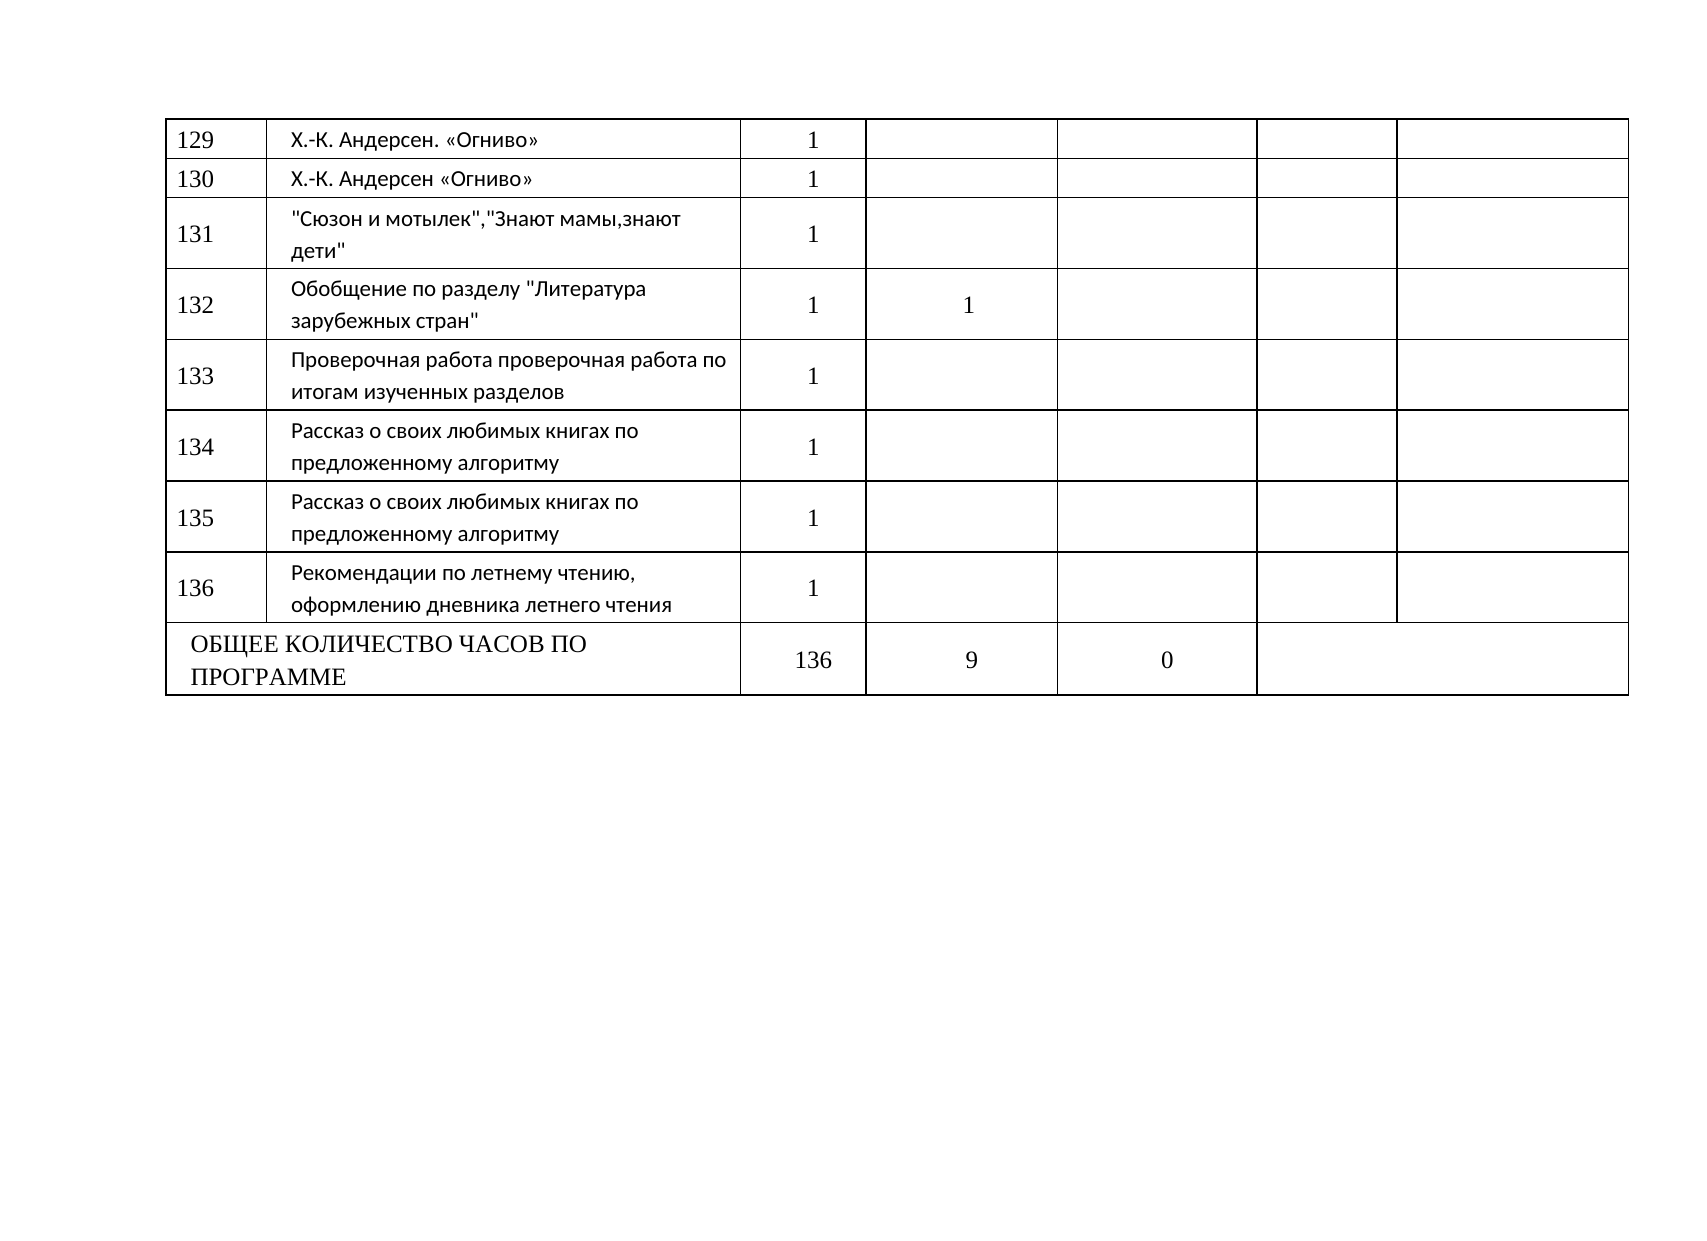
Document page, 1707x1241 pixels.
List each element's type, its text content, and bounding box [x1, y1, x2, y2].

table_cell [1058, 411, 1256, 480]
table_cell [1398, 482, 1628, 551]
table_cell [1398, 269, 1628, 338]
table_cell [867, 198, 1057, 268]
table_cell Проверочная работа проверочная работа по итогам изученных разделов [267, 340, 740, 409]
table_cell 136 [741, 623, 865, 694]
table_cell [1258, 623, 1628, 694]
table_cell [1258, 482, 1396, 551]
table_cell 1 [741, 198, 865, 268]
table_cell 129 [167, 120, 266, 157]
table_cell 132 [167, 269, 266, 338]
table_cell Х.-К. Андерсен. «Огниво» [267, 120, 740, 157]
table_cell 0 [1058, 623, 1256, 694]
table_cell ОБЩЕЕ КОЛИЧЕСТВО ЧАСОВ ПО ПРОГРАММЕ [167, 623, 740, 694]
table_cell [1058, 198, 1256, 268]
table_cell [1058, 553, 1256, 622]
table_cell [1398, 198, 1628, 268]
table_cell [1398, 340, 1628, 409]
table_cell Х.-К. Андерсен «Огниво» [267, 159, 740, 197]
table_cell [867, 120, 1057, 157]
table_cell Рекомендации по летнему чтению, оформлению дневника летнего чтения [267, 553, 740, 622]
table_cell [867, 482, 1057, 551]
table_cell 1 [741, 553, 865, 622]
table_cell 1 [741, 269, 865, 338]
table_cell 1 [741, 159, 865, 197]
table_cell 135 [167, 482, 266, 551]
table_cell [1398, 159, 1628, 197]
table_cell [867, 553, 1057, 622]
table_cell 9 [867, 623, 1057, 694]
table_cell [1058, 482, 1256, 551]
table_cell Обобщение по разделу "Литература зарубежных стран" [267, 269, 740, 338]
table_cell 134 [167, 411, 266, 480]
table_cell 1 [741, 120, 865, 157]
table_cell [1058, 120, 1256, 157]
table_cell [1258, 340, 1396, 409]
table_cell [1258, 553, 1396, 622]
table_cell [1058, 269, 1256, 338]
table_cell [867, 159, 1057, 197]
table_cell 1 [741, 340, 865, 409]
table_cell 1 [741, 411, 865, 480]
table_cell [1058, 159, 1256, 197]
table_cell [1258, 120, 1396, 157]
table_cell 136 [167, 553, 266, 622]
table_cell [1398, 411, 1628, 480]
table_cell [1398, 553, 1628, 622]
table_cell [1258, 159, 1396, 197]
table_cell [1258, 411, 1396, 480]
table_cell 1 [867, 269, 1057, 338]
table_cell [1258, 198, 1396, 268]
table_cell [1058, 340, 1256, 409]
table_cell 130 [167, 159, 266, 197]
table_cell [867, 340, 1057, 409]
table_cell 133 [167, 340, 266, 409]
table_cell 1 [741, 482, 865, 551]
table_cell "Сюзон и мотылек","Знают мамы,знают дети" [267, 198, 740, 268]
table_cell [867, 411, 1057, 480]
table_cell Рассказ о своих любимых книгах по предложенному алгоритму [267, 411, 740, 480]
table_cell 131 [167, 198, 266, 268]
table_cell Рассказ о своих любимых книгах по предложенному алгоритму [267, 482, 740, 551]
table_cell [1258, 269, 1396, 338]
table_cell [1398, 120, 1628, 157]
